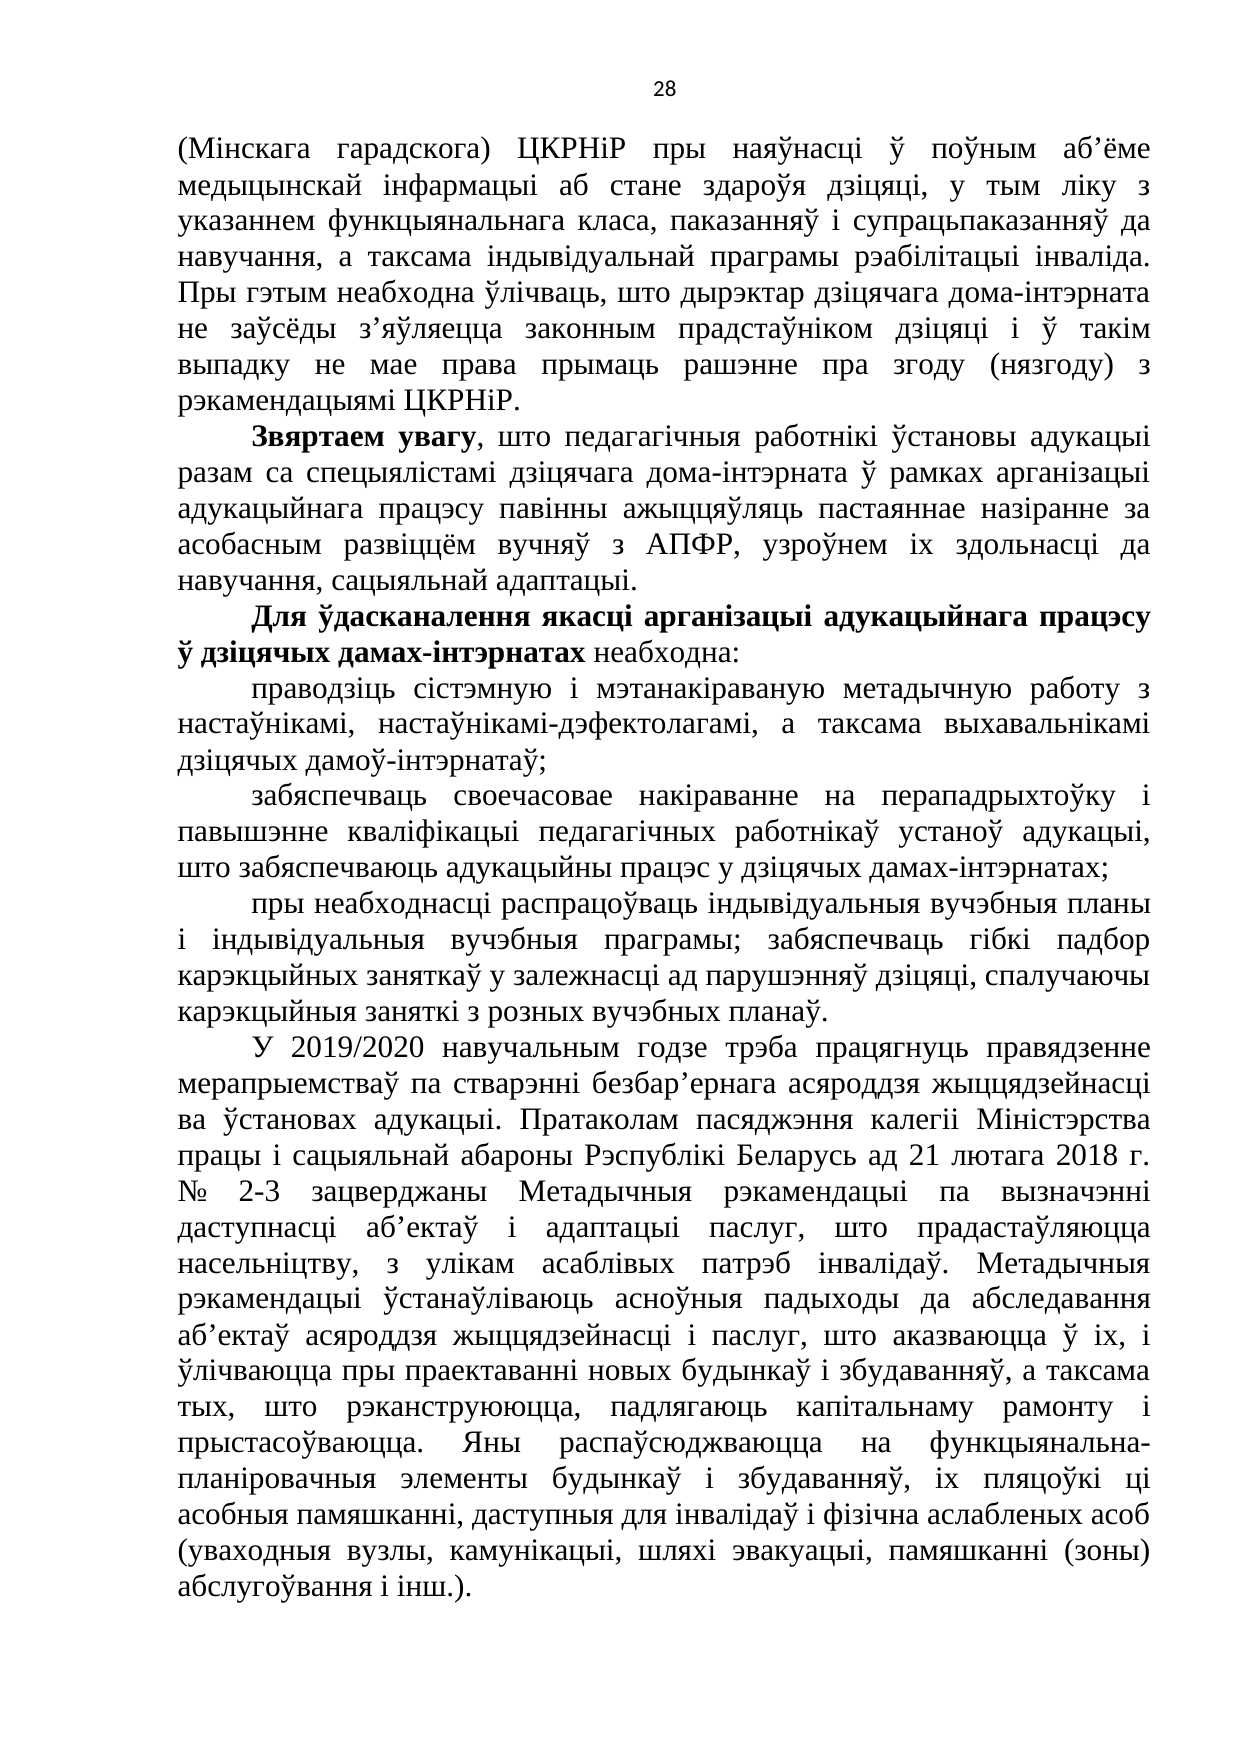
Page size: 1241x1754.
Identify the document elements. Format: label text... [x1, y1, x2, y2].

text Звяртаем увагу, што педагагічныя работнікі ўстановы адукацыі разам са спецыялістамі дзіцячага дома-інтэрната ў рамках арганізацыі адукацыйнага працэсу павінны ажыццяўляць пастаяннае назіранне за асобасным развіццём вучняў з АПФР, узроўнем іх здольнасці да навучання, сацыяльнай адаптацыі. [177, 417, 1152, 597]
text У 2019/2020 навучальным годзе трэба працягнуць правядзенне мерапрыемстваў па стварэнні безбар’ернага асяроддзя жыццядзейнасці ва ўстановах адукацыі. Пратаколам пасяджэння калегіі Міністэрства працы і сацыяльнай абароны Рэспублікі Беларусь ад 21 лютага 2018 г. № 2-3 зацверджаны Метадычныя рэкамендацыі па вызначэнні даступнасці аб’ектаў і адаптацыі паслуг, што прадастаўляюцца насельніцтву, з улікам асаблівых патрэб інвалідаў. Метадычныя рэкамендацыі ўстанаўліваюць асноўныя падыходы да абследавання аб’ектаў асяроддзя жыццядзейнасці і паслуг, што аказваюцца ў іх, і ўлічваюцца пры праектаванні новых будынкаў і збудаванняў, а таксама тых, што рэканструююцца, падлягаюць капітальнаму рамонту і прыстасоўваюцца. Яны распаўсюджваюцца на функцыянальна-планіровачныя элементы будынкаў і збудаванняў, іх пляцоўкі ці асобныя памяшканні, даступныя для інвалідаў і фізічна аслабленых асоб (уваходныя вузлы, камунікацыі, шляхі эвакуацыі, памяшканні (зоны) абслугоўвання і інш.). [177, 1028, 1152, 1603]
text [177, 130, 1152, 417]
text праводзіць сістэмную і мэтанакіраваную метадычную работу з настаўнікамі, настаўнікамі-дэфектолагамі, а таксама выхавальнікамі дзіцячых дамоў-інтэрнатаў; [177, 669, 1152, 777]
text забяспечваць своечасовае накіраванне на перападрыхтоўку і павышэнне кваліфікацыі педагагічных работнікаў устаноў адукацыі, што забяспечваюць адукацыйны працэс у дзіцячых дамах-інтэрнатах; [177, 777, 1152, 884]
text Для ўдасканалення якасці арганізацыі адукацыйнага працэсу ў дзіцячых дамах-інтэрнатах неабходна: [177, 597, 1152, 669]
text пры неабходнасці распрацоўваць індывідуальныя вучэбныя планы і індывідуальныя вучэбныя праграмы; забяспечваць гібкі падбор карэкцыйных заняткаў у залежнасці ад парушэнняў дзіцяці, спалучаючы карэкцыйныя заняткі з розных вучэбных планаў. [177, 884, 1152, 1028]
